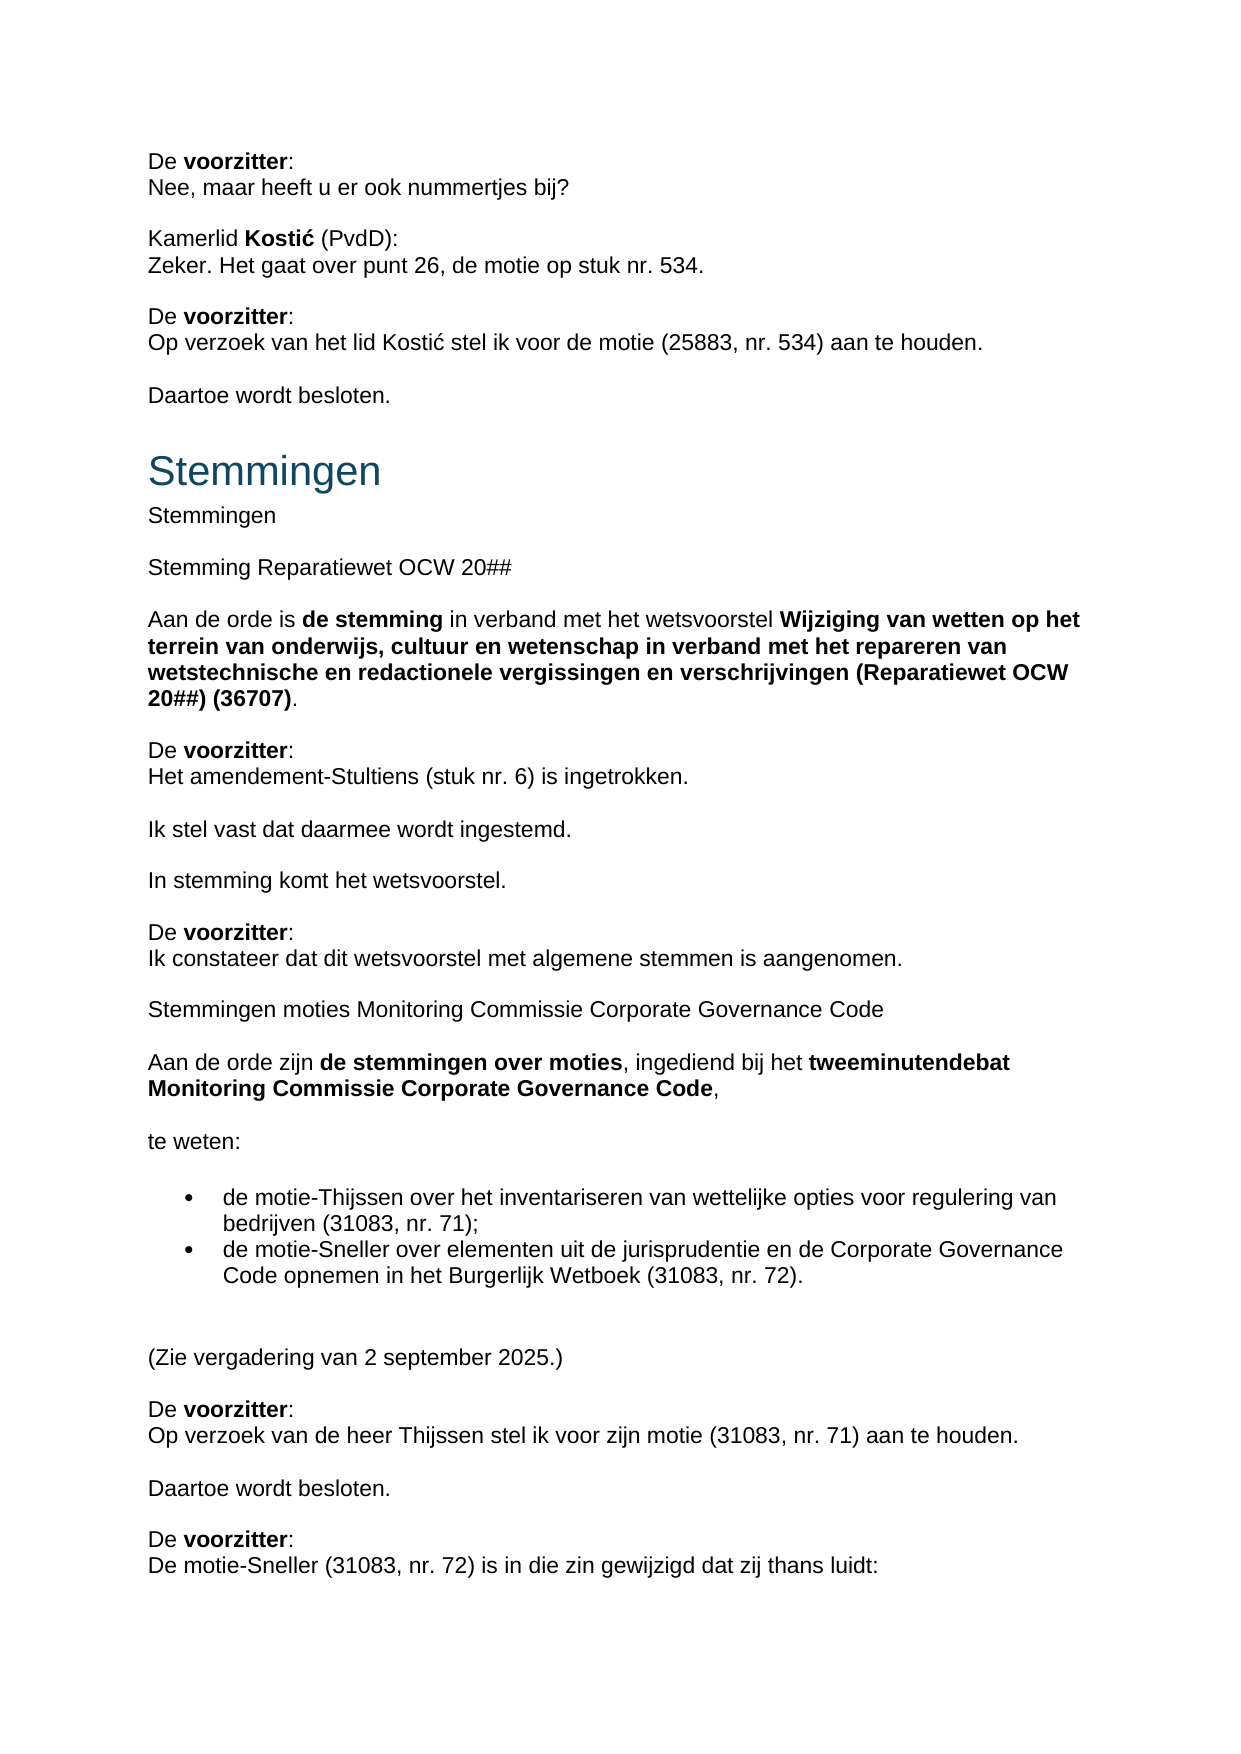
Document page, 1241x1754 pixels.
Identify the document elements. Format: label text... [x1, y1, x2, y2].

text De voorzitter: Ik constateer dat dit wetsvoorstel met algemene stemmen is aangenomen. [148, 918, 1093, 971]
text De voorzitter: Op verzoek van de heer Thijssen stel ik voor zijn motie (31083, nr. 71) aan te houden. Daartoe wordt besloten. [148, 1396, 1093, 1501]
text In stemming komt het wetsvoorstel. [148, 867, 1093, 893]
list de motie-Sneller over elementen uit de jurisprudentie en de Corporate Governance Code opnemen in het Burgerlijk Wetboek (31083, nr. 72). [185, 1236, 1093, 1289]
list de motie-Thijssen over het inventariseren van wettelijke opties voor regulering van bedrijven (31083, nr. 71); [185, 1183, 1093, 1236]
text De voorzitter: Op verzoek van het lid Kostić stel ik voor de motie (25883, nr. 534) aan te houden. Daartoe wordt besloten. [148, 303, 1093, 408]
text De voorzitter: Nee, maar heeft u er ook nummertjes bij? [148, 148, 1093, 200]
text Stemming Reparatiewet OCW 20## Aan de orde is de stemming in verband met het wetsvoorstel Wijziging van wetten op het terrein van onderwijs, cultuur en wetenschap in verband met het repareren van wetstechnische en redactionele vergissingen en verschrijvingen (Reparatiewet OCW 20##) (36707). [148, 553, 1093, 712]
text (Zie vergadering van 2 september 2025.) [148, 1344, 1093, 1371]
text De voorzitter: De motie-Sneller (31083, nr. 72) is in die zin gewijzigd dat zij thans luidt: [148, 1526, 1093, 1579]
subtitle Stemmingen [148, 446, 1093, 494]
text Stemmingen [148, 502, 1093, 528]
text Kamerlid Kostić (PvdD): Zeker. Het gaat over punt 26, de motie op stuk nr. 534. [148, 225, 1093, 278]
text Stemmingen moties Monitoring Commissie Corporate Governance Code Aan de orde zijn de stemmingen over moties, ingediend bij het tweeminutendebat Monitoring Commissie Corporate Governance Code, te weten: [148, 996, 1093, 1154]
text De voorzitter: Het amendement-Stultiens (stuk nr. 6) is ingetrokken. Ik stel vast dat daarmee wordt ingestemd. [148, 737, 1093, 842]
